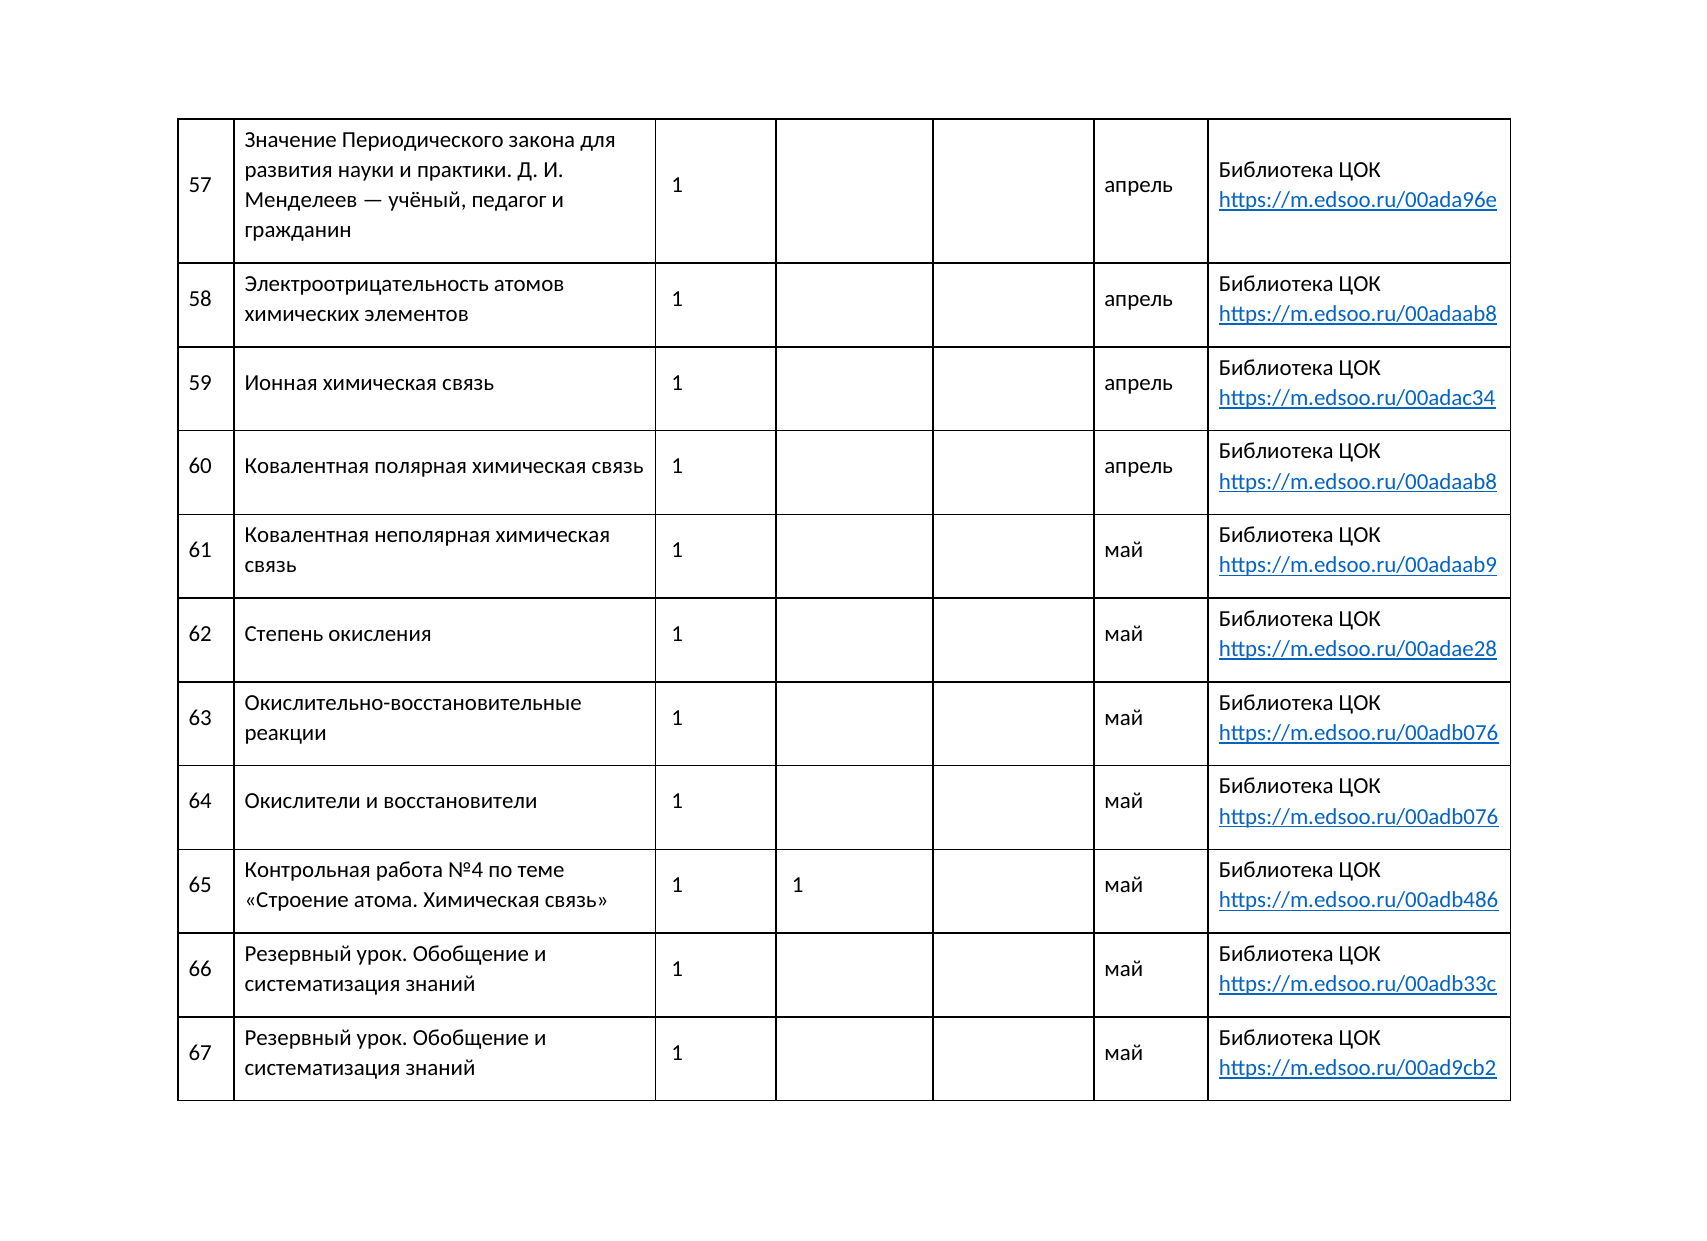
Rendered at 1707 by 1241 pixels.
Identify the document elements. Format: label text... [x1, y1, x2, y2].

table_cell [934, 120, 1093, 262]
table_cell [934, 934, 1093, 1016]
table_cell апрель [1095, 264, 1207, 346]
table_cell Библиотека ЦОК https://m.edsoo.ru/00adb076 [1209, 766, 1510, 848]
table_cell май [1095, 1018, 1207, 1100]
table_cell 1 [656, 1018, 775, 1100]
table_cell [777, 766, 932, 848]
table_cell Библиотека ЦОК https://m.edsoo.ru/00ada96e [1209, 120, 1510, 262]
table_cell Ковалентная неполярная химическая связь [235, 515, 655, 597]
table_cell май [1095, 683, 1207, 765]
table_cell 1 [656, 431, 775, 513]
table_cell Ионная химическая связь [235, 348, 655, 430]
table_cell [777, 683, 932, 765]
table_cell Библиотека ЦОК https://m.edsoo.ru/00adaab9 [1209, 515, 1510, 597]
table_cell апрель [1095, 431, 1207, 513]
table_cell Библиотека ЦОК https://m.edsoo.ru/00adae28 [1209, 599, 1510, 681]
table_cell май [1095, 515, 1207, 597]
table_cell [777, 1018, 932, 1100]
table_cell 1 [656, 599, 775, 681]
table_cell 1 [656, 850, 775, 932]
table_cell Библиотека ЦОК https://m.edsoo.ru/00adb076 [1209, 683, 1510, 765]
table_cell 63 [179, 683, 233, 765]
table_cell [777, 431, 932, 513]
table_cell [777, 934, 932, 1016]
table_cell [777, 348, 932, 430]
table_cell апрель [1095, 348, 1207, 430]
table_cell Окислители и восстановители [235, 766, 655, 848]
table_cell май [1095, 599, 1207, 681]
table_cell 62 [179, 599, 233, 681]
table_cell май [1095, 850, 1207, 932]
table_cell май [1095, 766, 1207, 848]
table_cell Электроотрицательность атомов химических элементов [235, 264, 655, 346]
table_cell [777, 120, 932, 262]
table_cell [934, 515, 1093, 597]
table_cell 58 [179, 264, 233, 346]
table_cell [235, 1018, 655, 1100]
table_cell [934, 683, 1093, 765]
table_cell Библиотека ЦОК https://m.edsoo.ru/00adb486 [1209, 850, 1510, 932]
table_cell 66 [179, 934, 233, 1016]
table_cell [934, 348, 1093, 430]
table_cell [934, 431, 1093, 513]
table_cell 1 [656, 683, 775, 765]
table_cell Окислительно-восстановительные реакции [235, 683, 655, 765]
table_cell 1 [656, 348, 775, 430]
table_cell 60 [179, 431, 233, 513]
table_cell [777, 599, 932, 681]
table_cell 1 [777, 850, 932, 932]
table_cell Библиотека ЦОК https://m.edsoo.ru/00adb33c [1209, 934, 1510, 1016]
table_cell Библиотека ЦОК https://m.edsoo.ru/00adaab8 [1209, 264, 1510, 346]
table_cell 1 [656, 120, 775, 262]
table_cell [934, 599, 1093, 681]
table_cell 1 [656, 934, 775, 1016]
table_cell [777, 515, 932, 597]
table_cell Значение Периодического закона для развития науки и практики. Д. И. Менделеев — учёный, педагог и гражданин [235, 120, 655, 262]
table_cell Ковалентная полярная химическая связь [235, 431, 655, 513]
table_cell Библиотека ЦОК https://m.edsoo.ru/00adac34 [1209, 348, 1510, 430]
table_cell Библиотека ЦОК https://m.edsoo.ru/00adaab8 [1209, 431, 1510, 513]
table_cell 67 [179, 1018, 233, 1100]
table_cell апрель [1095, 120, 1207, 262]
table_cell 57 [179, 120, 233, 262]
table_cell 64 [179, 766, 233, 848]
table_cell 61 [179, 515, 233, 597]
table_cell [934, 850, 1093, 932]
table_cell [934, 766, 1093, 848]
table_cell 1 [656, 264, 775, 346]
table_cell Степень окисления [235, 599, 655, 681]
table_cell 1 [656, 766, 775, 848]
table_cell Контрольная работа №4 по теме «Строение атома. Химическая связь» [235, 850, 655, 932]
table_cell [934, 1018, 1093, 1100]
table_cell май [1095, 934, 1207, 1016]
table_cell 59 [179, 348, 233, 430]
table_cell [235, 934, 655, 1016]
table_cell [934, 264, 1093, 346]
table_cell Библиотека ЦОК https://m.edsoo.ru/00ad9cb2 [1209, 1018, 1510, 1100]
table_cell 1 [656, 515, 775, 597]
table_cell 65 [179, 850, 233, 932]
table_cell [777, 264, 932, 346]
